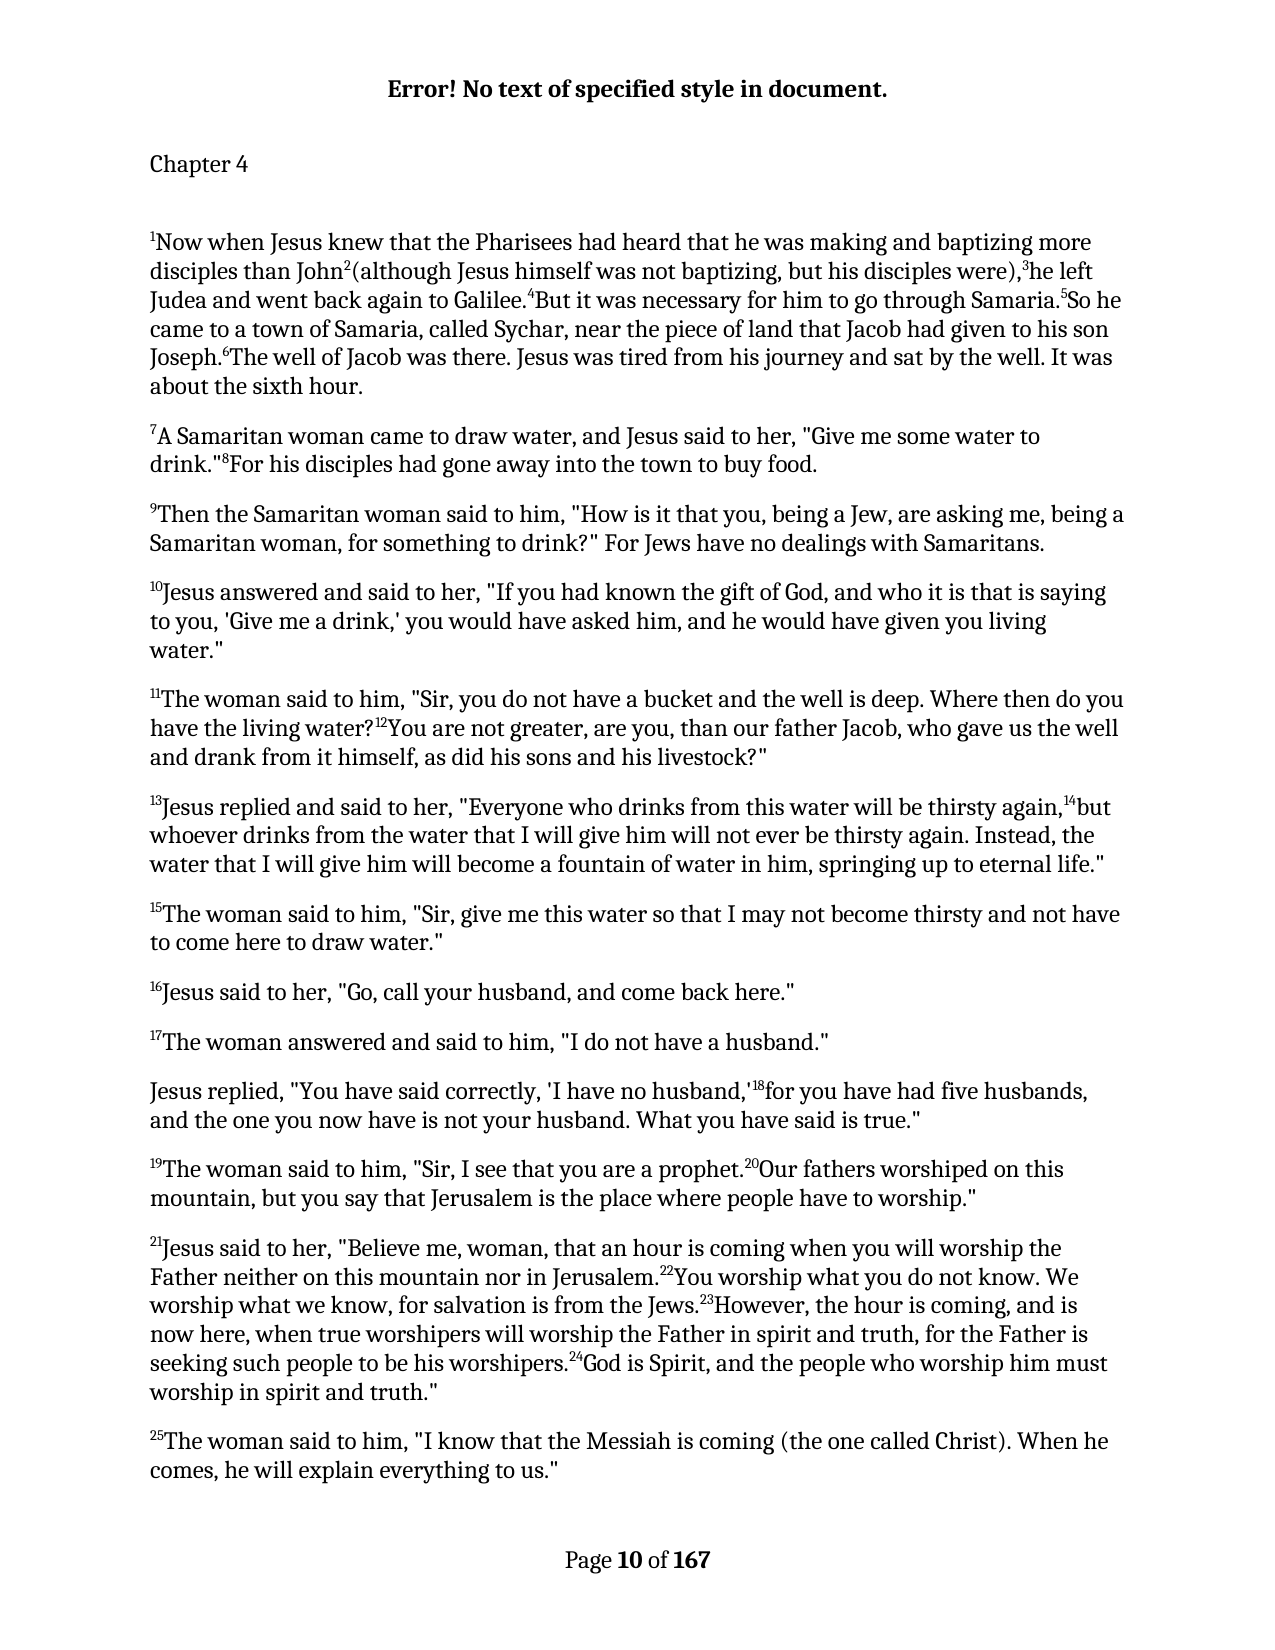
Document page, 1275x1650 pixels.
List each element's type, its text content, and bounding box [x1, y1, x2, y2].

text 13Jesus replied and said to her, "Everyone who drinks from this water will be thirsty again,14but whoever drinks from the water that I will give him will not ever be thirsty again. Instead, the water that I will give him will become a fountain of water in him, springing up to eternal life." [150, 792, 1125, 879]
text 10Jesus answered and said to her, "If you had known the gift of God, and who it is that is saying to you, 'Give me a drink,' you would have asked him, and he would have given you living water." [150, 578, 1125, 664]
text 15The woman said to him, "Sir, give me this water so that I may not become thirsty and not have to come here to draw water." [150, 899, 1125, 957]
text 19The woman said to him, "Sir, I see that you are a prophet.20Our fathers worshiped on this mountain, but you say that Jerusalem is the place where people have to worship." [150, 1155, 1125, 1213]
text 16Jesus said to her, "Go, call your husband, and come back here." [150, 978, 1125, 1007]
text Chapter 4 [150, 150, 1125, 207]
text 11The woman said to him, "Sir, you do not have a bucket and the well is deep. Where then do you have the living water?12You are not greater, are you, than our father Jacob, who gave us the well and drank from it himself, as did his sons and his livestock?" [150, 685, 1125, 772]
text 1Now when Jesus knew that the Pharisees had heard that he was making and baptizing more disciples than John2(although Jesus himself was not baptizing, but his disciples were),3he left Judea and went back again to Galilee.4But it was necessary for him to go through Samaria.5So he came to a town of Samaria, called Sychar, near the piece of land that Jacob had given to his son Joseph.6The well of Jacob was there. Jesus was tired from his journey and sat by the well. It was about the sixth hour. [150, 228, 1125, 401]
text Jesus replied, "You have said correctly, 'I have no husband,'18for you have had five husbands, and the one you now have is not your husband. What you have said is true." [150, 1077, 1125, 1134]
text 17The woman answered and said to him, "I do not have a husband." [150, 1027, 1125, 1056]
text 9Then the Samaritan woman said to him, "How is it that you, being a Jew, are asking me, being a Samaritan woman, for something to drink?" For Jews have no dealings with Samaritans. [150, 500, 1125, 557]
text 25The woman said to him, "I know that the Messiah is coming (the one called Christ). When he comes, he will explain everything to us." [150, 1427, 1125, 1484]
text 21Jesus said to her, "Believe me, woman, that an hour is coming when you will worship the Father neither on this mountain nor in Jerusalem.22You worship what you do not know. We worship what we know, for salvation is from the Jews.23However, the hour is coming, and is now here, when true worshipers will worship the Father in spirit and truth, for the Father is seeking such people to be his worshipers.24God is Spirit, and the people who worship him must worship in spirit and truth." [150, 1234, 1125, 1406]
text 7A Samaritan woman came to draw water, and Jesus said to her, "Give me some water to drink."8For his disciples had gone away into the town to buy food. [150, 422, 1125, 479]
